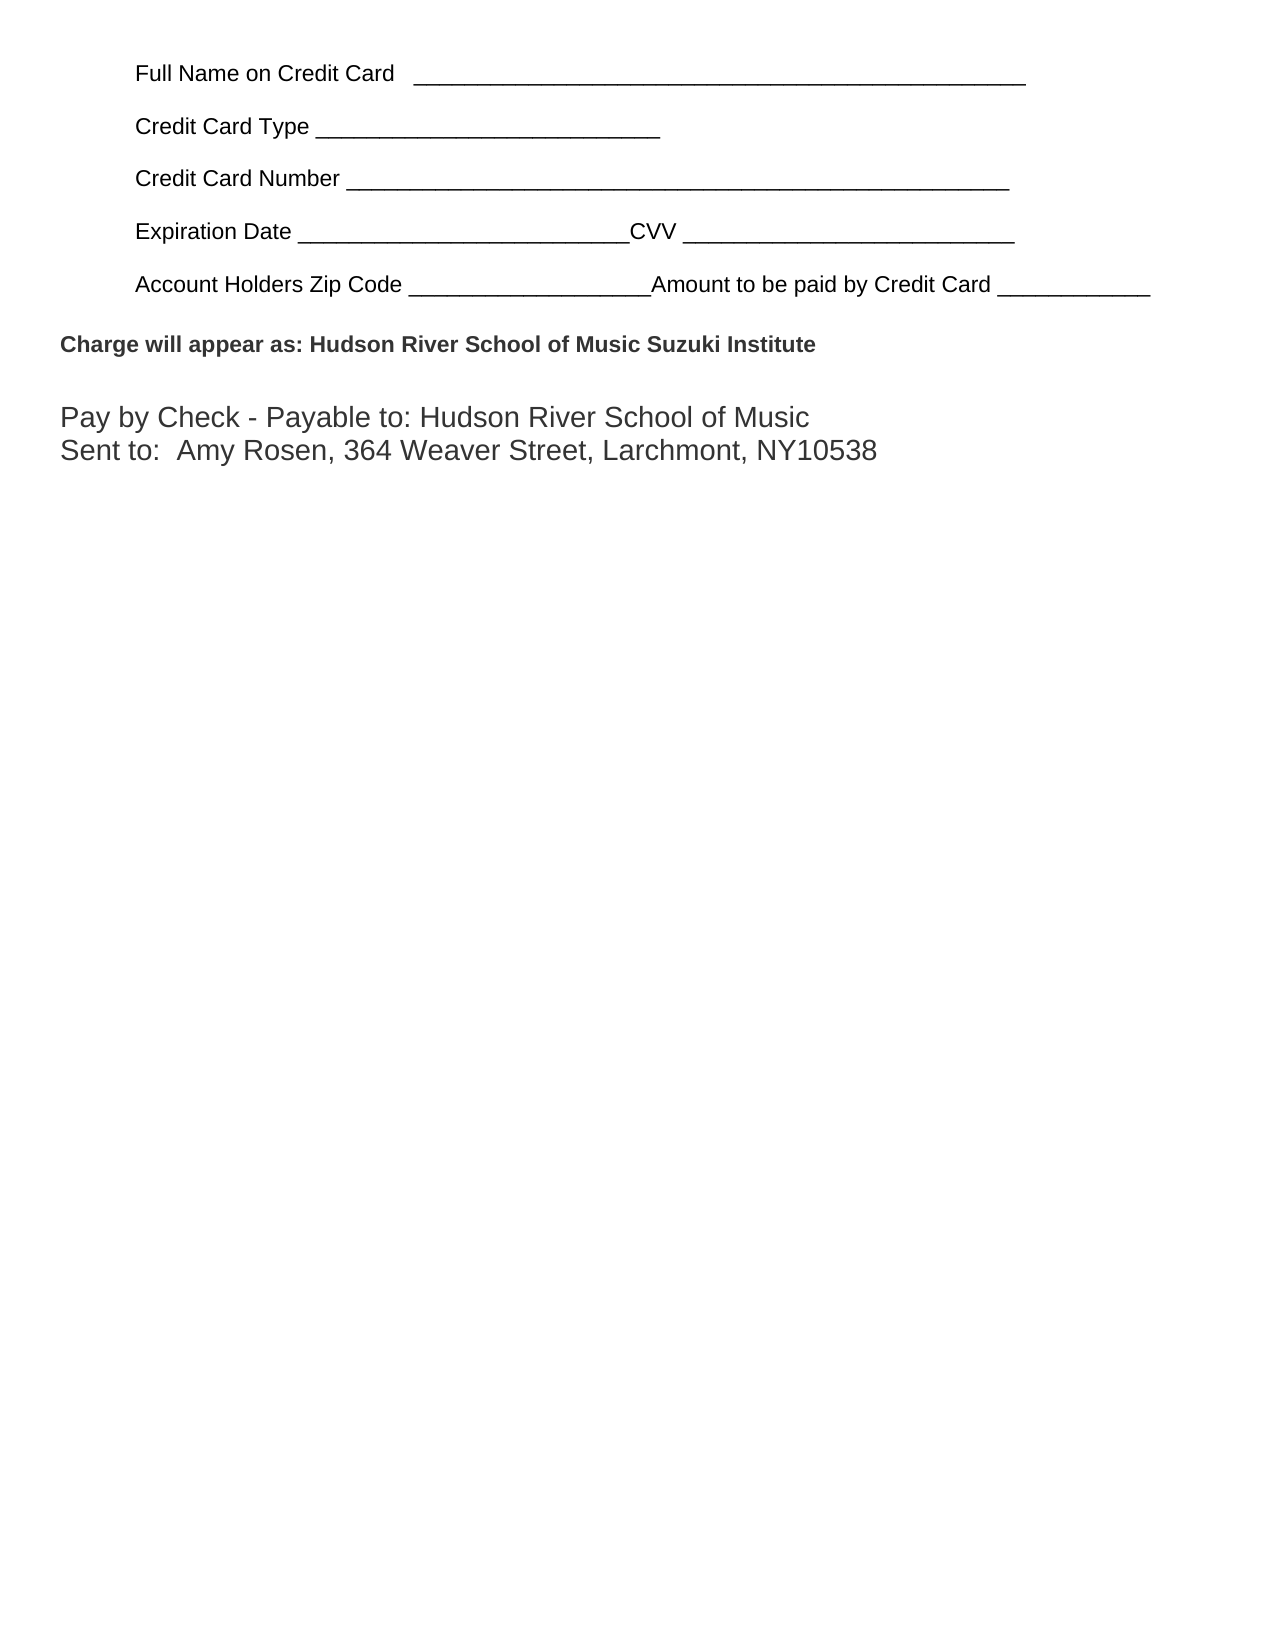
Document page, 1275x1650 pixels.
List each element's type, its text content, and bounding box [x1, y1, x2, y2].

text Charge will appear as: Hudson River School of Music Suzuki Institute [60, 331, 1215, 358]
list Account Holders Zip Code ___________________Amount to be paid by Credit Card ____________ [135, 271, 1215, 297]
text Pay by Check - Payable to: Hudson River School of Music Sent to: Amy Rosen, 364 Weaver Street, Larchmont, NY10538 [60, 400, 1215, 467]
list Expiration Date __________________________CVV __________________________ [135, 218, 1215, 244]
list Full Name on Credit Card ________________________________________________ [135, 60, 1215, 86]
list Credit Card Number ____________________________________________________ [135, 165, 1215, 192]
list Credit Card Type ___________________________ [135, 113, 1215, 139]
